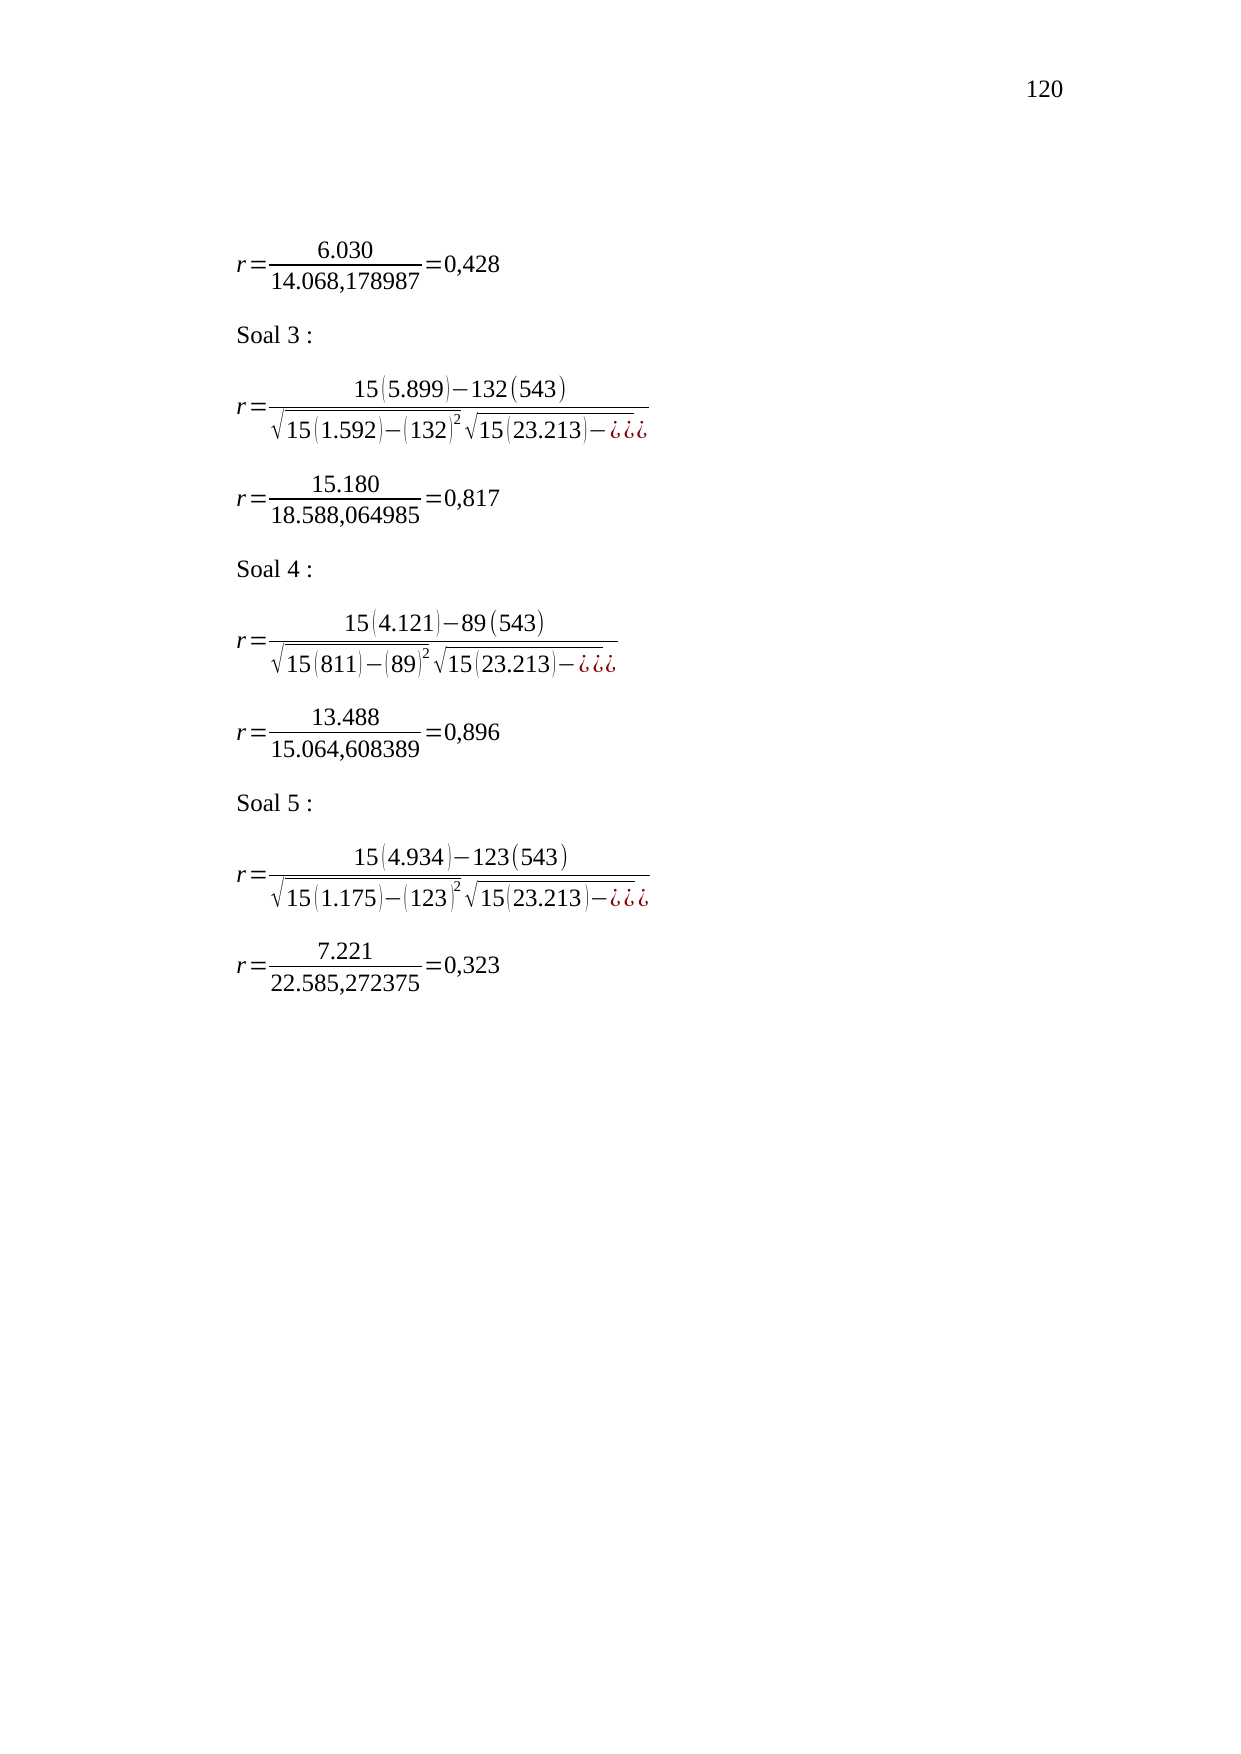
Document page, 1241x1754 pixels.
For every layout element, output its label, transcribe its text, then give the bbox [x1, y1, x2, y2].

text Soal 3 : [236, 320, 1063, 349]
text Soal 5 : [236, 788, 1063, 817]
text Soal 4 : [236, 554, 1063, 583]
